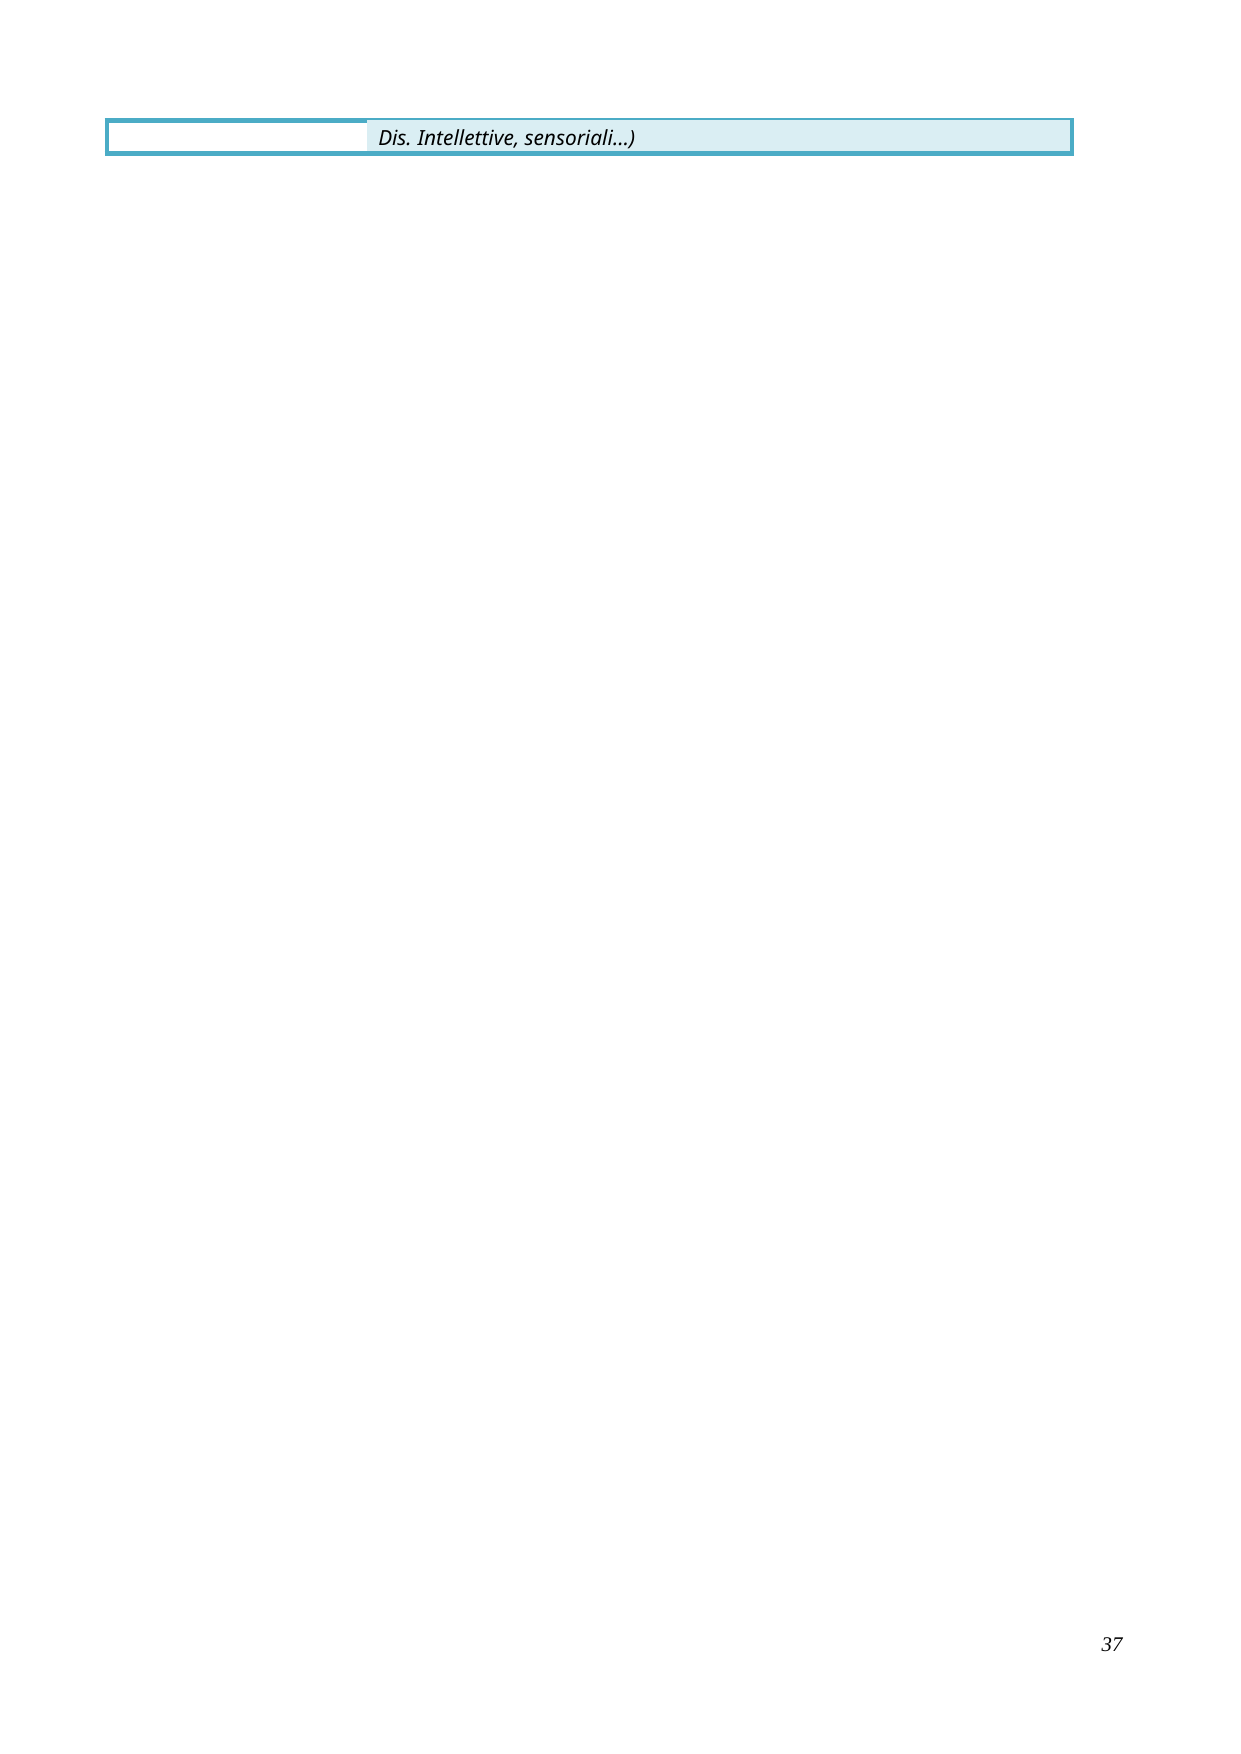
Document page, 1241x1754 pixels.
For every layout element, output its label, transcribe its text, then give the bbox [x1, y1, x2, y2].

table_cell Sì [972, 120, 1070, 151]
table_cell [367, 120, 972, 151]
